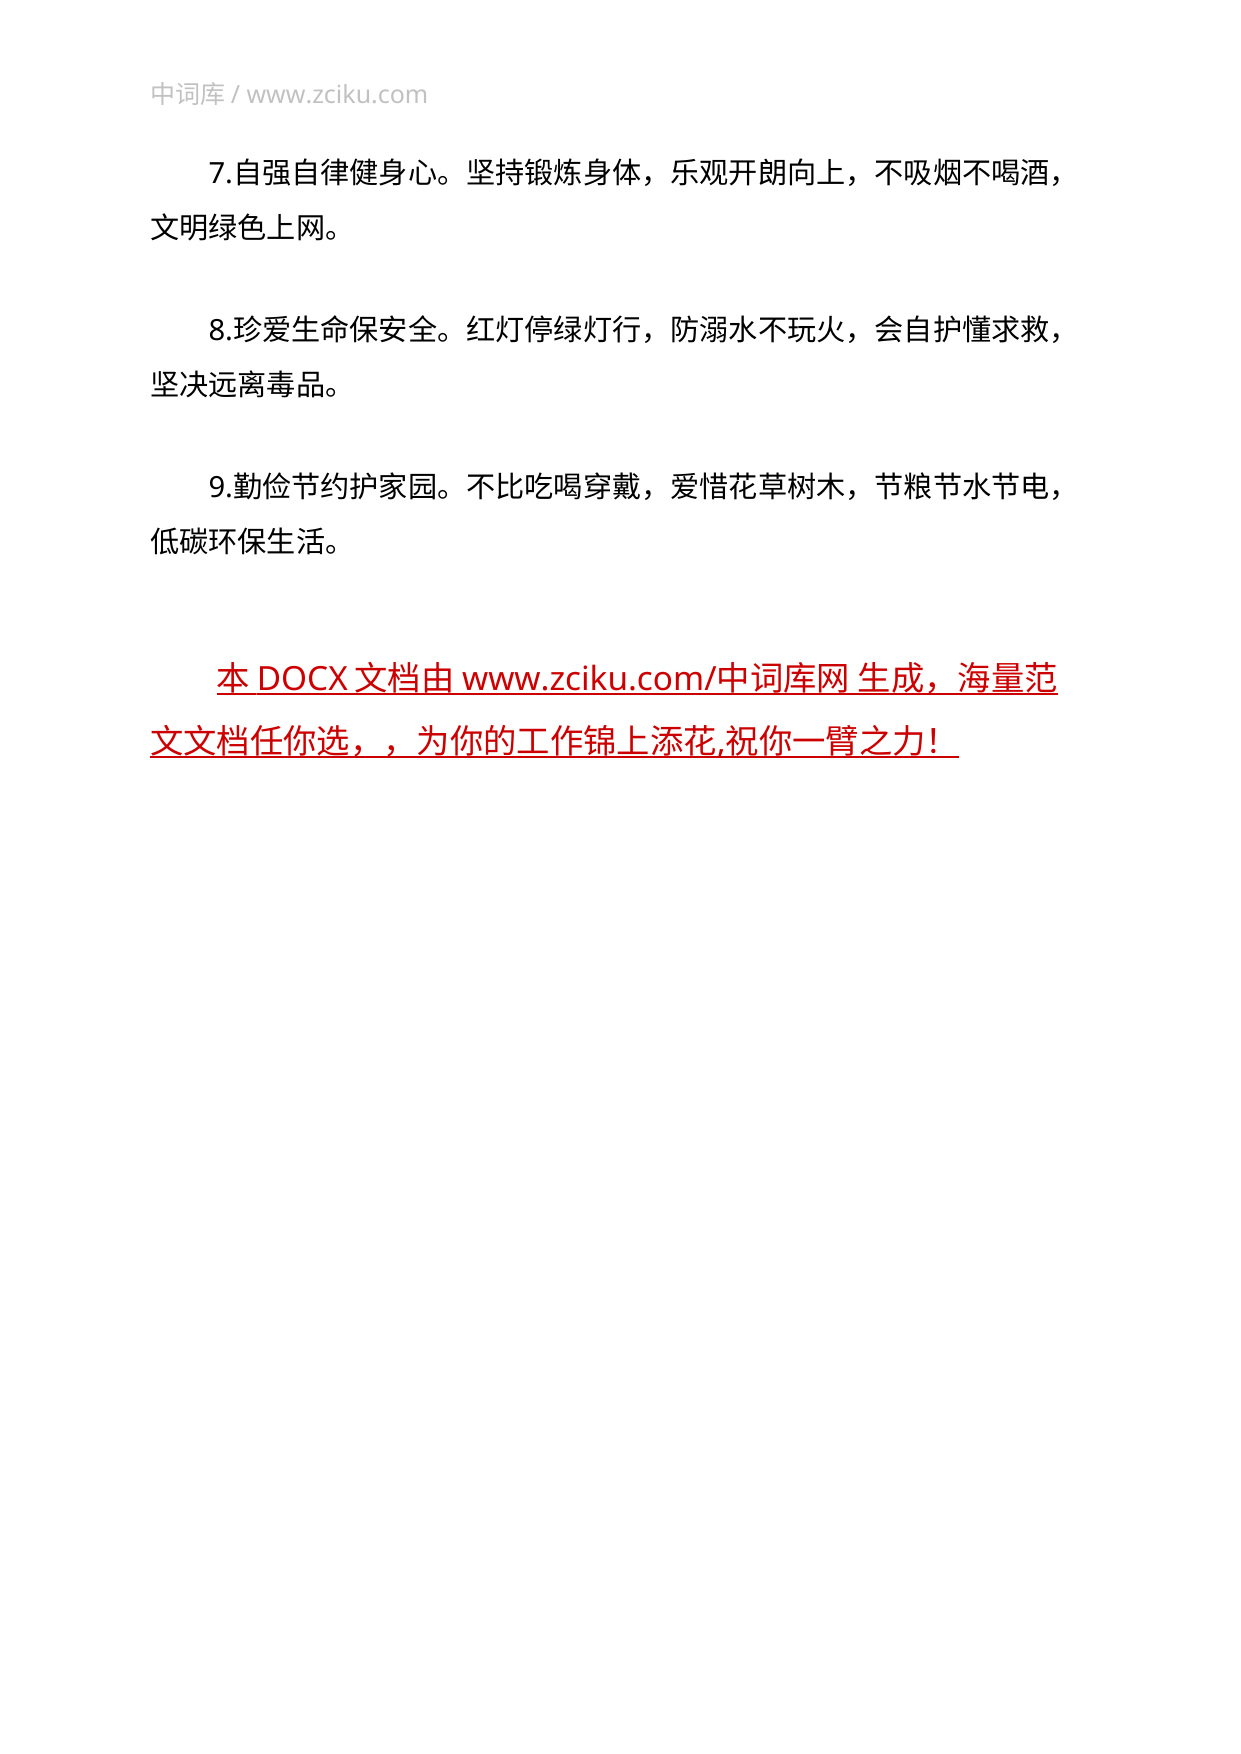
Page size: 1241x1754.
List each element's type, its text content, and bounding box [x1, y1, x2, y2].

text 本DOCX文档由 www.zciku.com/中词库网 生成，海量范文文档任你选，，为你的工作锦上添花,祝你一臂之力！ [150, 652, 1090, 763]
text 7.自强自律健身心。坚持锻炼身体，乐观开朗向上，不吸烟不喝酒，文明绿色上网。 [150, 150, 1090, 247]
text 8.珍爱生命保安全。红灯停绿灯行，防溺水不玩火，会自护懂求救，坚决远离毒品。 [150, 307, 1090, 404]
text 9.勤俭节约护家园。不比吃喝穿戴，爱惜花草树木，节粮节水节电，低碳环保生活。 [150, 463, 1090, 561]
